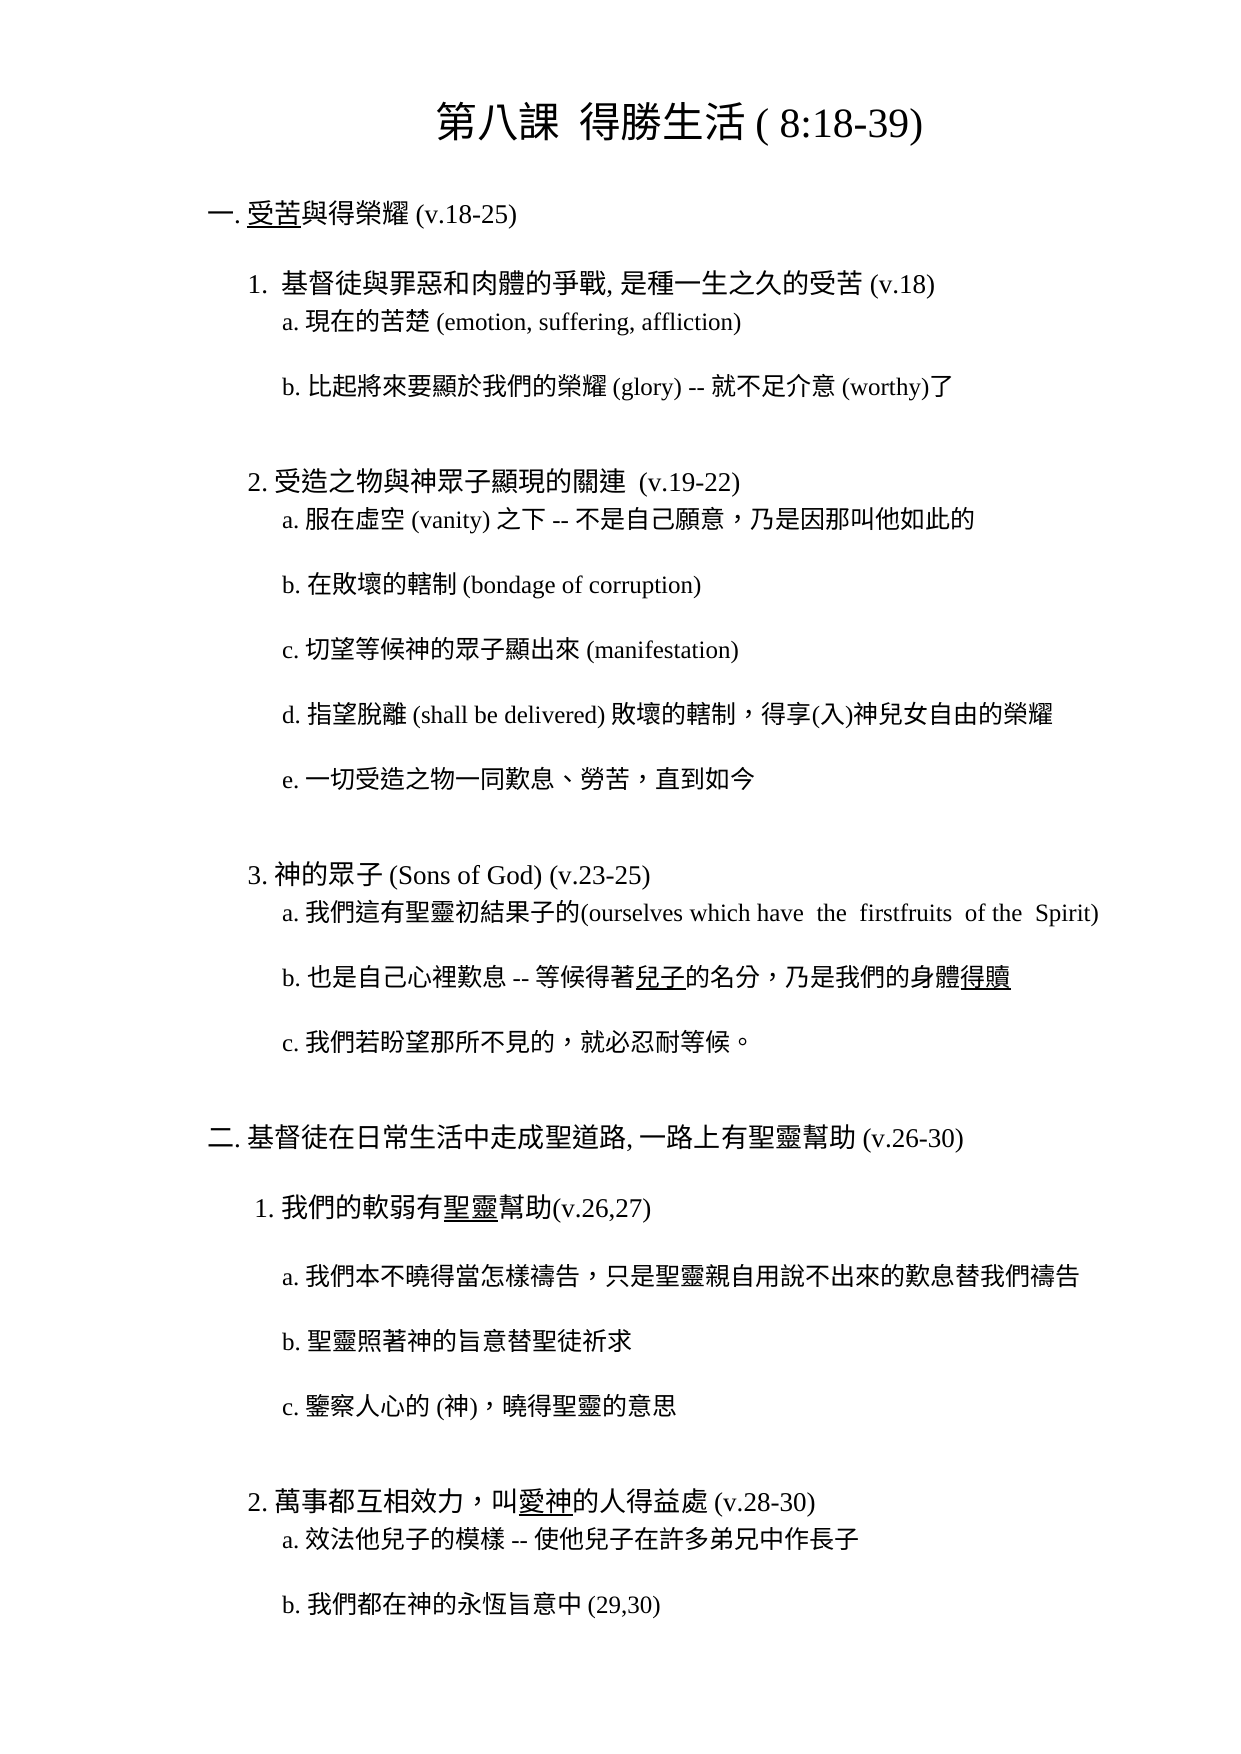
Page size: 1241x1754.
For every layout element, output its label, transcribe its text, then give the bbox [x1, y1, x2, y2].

text a. 效法他兒子的模樣 -- 使他兒子在許多弟兄中作長子 [207, 1520, 1152, 1556]
text b. 也是自己心裡歎息 -- 等候得著兒子的名分，乃是我們的身體得贖 [207, 957, 1152, 993]
text b. 我們都在神的永恆旨意中 (29,30) [207, 1585, 1152, 1621]
text d. 指望脫離 (shall be delivered) 敗壞的轄制，得享(入)神兒女自由的榮耀 [207, 694, 1152, 730]
text 3. 神的眾子 (Sons of God) (v.23-25) [207, 853, 1152, 892]
list 受苦與得榮耀 (v.18-25) [207, 192, 1152, 231]
text a. 服在虛空 (vanity) 之下 -- 不是自己願意，乃是因那叫他如此的 [207, 499, 1152, 535]
text 2. 萬事都互相效力，叫愛神的人得益處 (v.28-30) [207, 1480, 1152, 1520]
text a. 現在的苦楚 (emotion, suffering, affliction) [207, 302, 1152, 338]
text b. 比起將來要顯於我們的榮耀 (glory) -- 就不足介意 (worthy)了 [207, 366, 1152, 402]
text 1. 我們的軟弱有聖靈幫助(v.26,27) [207, 1186, 1152, 1226]
text c. 鑒察人心的 (神)，曉得聖靈的意思 [207, 1387, 1152, 1423]
text b. 聖靈照著神的旨意替聖徒祈求 [207, 1322, 1152, 1358]
text c. 我們若盼望那所不見的，就必忍耐等候。 [207, 1022, 1152, 1058]
text a. 我們這有聖靈初結果子的(ourselves which have the firstfruits of the Spirit) [207, 892, 1152, 928]
text b. 在敗壞的轄制 (bondage of corruption) [207, 564, 1152, 600]
text 2. 受造之物與神眾子顯現的關連 (v.19-22) [207, 460, 1152, 499]
list 基督徒在日常生活中走成聖道路, 一路上有聖靈幫助 (v.26-30) [207, 1116, 1152, 1155]
text 1. 基督徒與罪惡和肉體的爭戰, 是種一生之久的受苦 (v.18) [207, 262, 1152, 302]
text e. 一切受造之物一同歎息、勞苦，直到如今 [207, 759, 1152, 795]
text a. 我們本不曉得當怎樣禱告，只是聖靈親自用說不出來的歎息替我們禱告 [207, 1257, 1152, 1293]
text 第八課 得勝生活 ( 8:18-39) [207, 89, 1152, 149]
text c. 切望等候神的眾子顯出來 (manifestation) [207, 629, 1152, 665]
